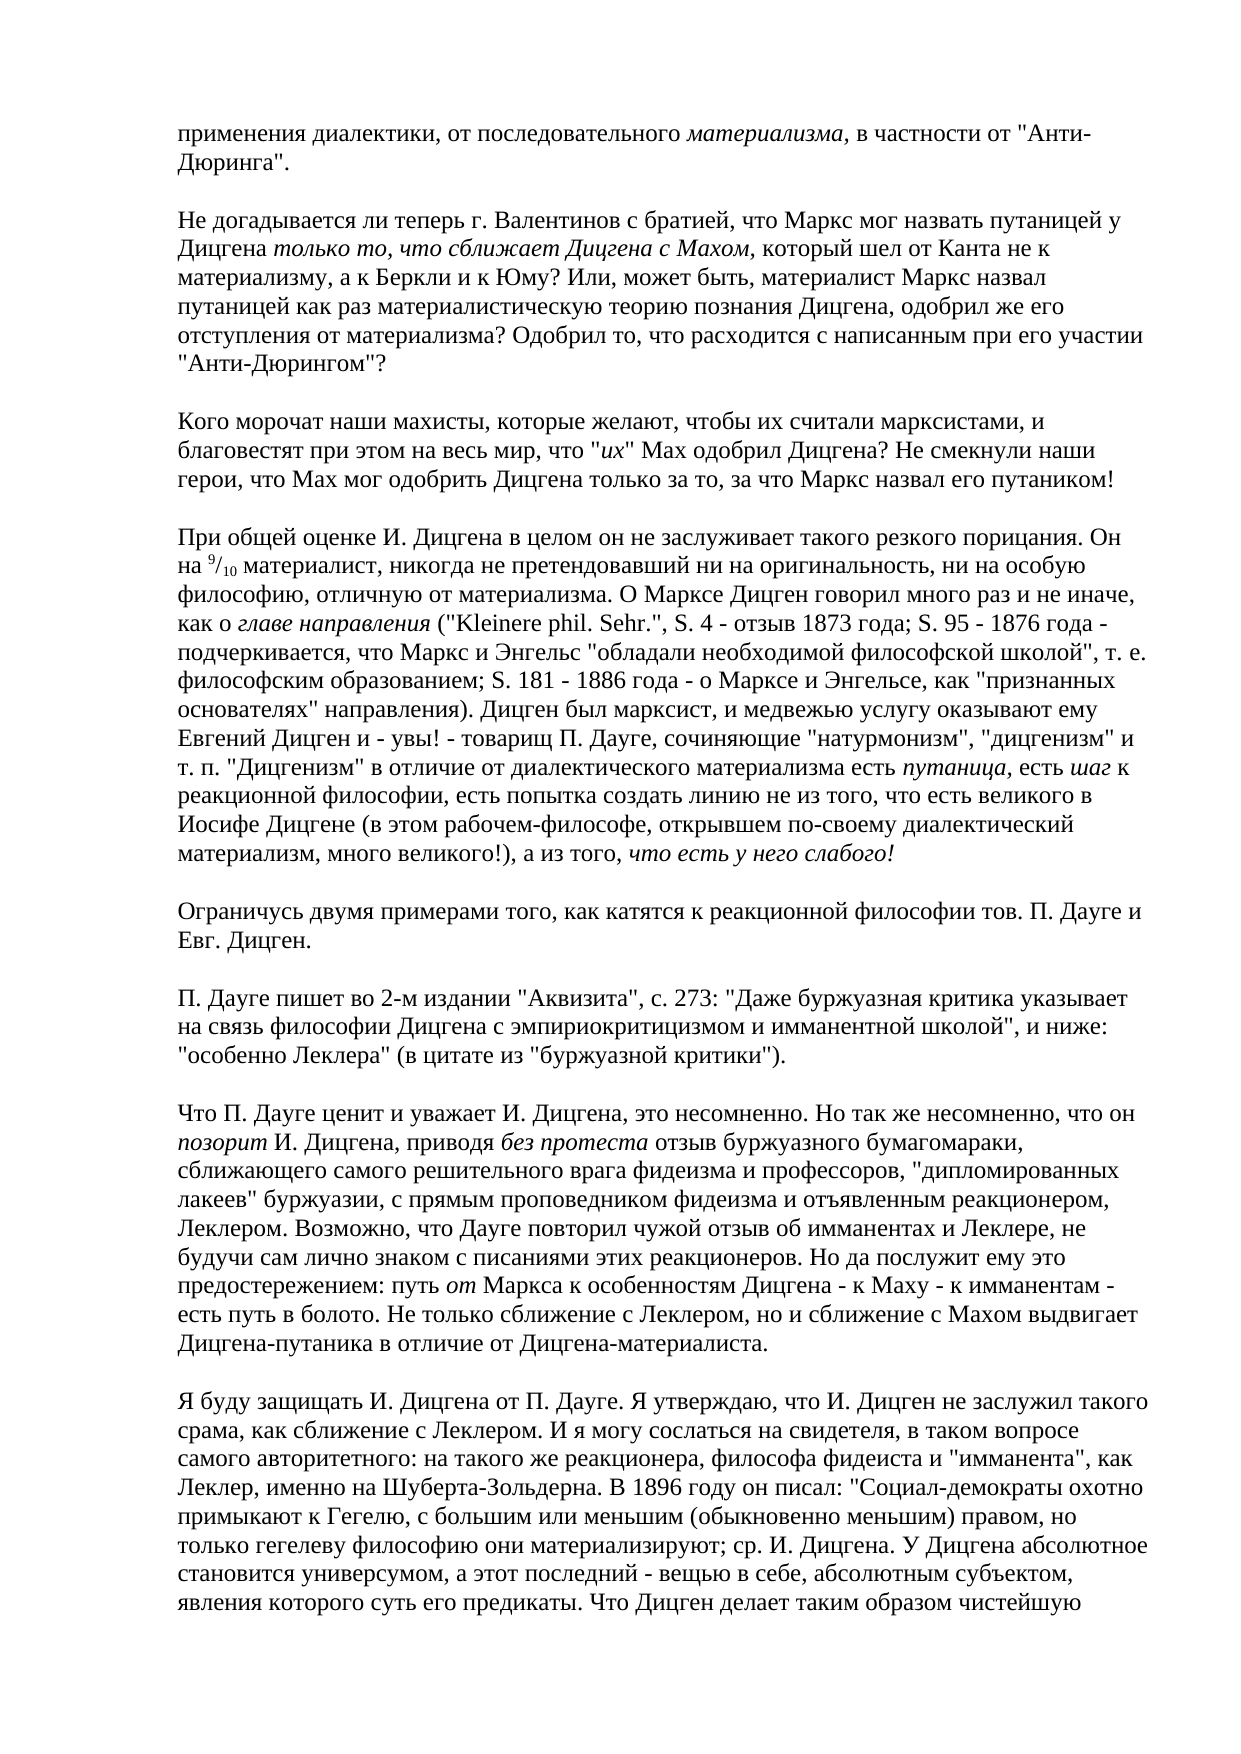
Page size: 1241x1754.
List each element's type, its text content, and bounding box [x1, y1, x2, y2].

text Ограничусь двумя примерами того, как катятся к реакционной философии тов. П. Дауге и Евг. Дицген. [177, 896, 1152, 953]
text Не догадывается ли теперь г. Валентинов с братией, что Маркс мог назвать путаницей у Дицгена только то, что сближает Дицгена с Махом, который шел от Канта не к материализму, а к Беркли и к Юму? Или, может быть, материалист Маркс назвал путаницей как раз материалистическую теорию познания Дицгена, одобрил же его отступления от материализма? Одобрил то, что расходится с написанным при его участии "Анти-Дюрингом"? [177, 205, 1152, 377]
text При общей оценке И. Дицгена в целом он не заслуживает такого резкого порицания. Он на 9/10 материалист, никогда не претендовавший ни на оригинальность, ни на особую философию, отличную от материализма. О Марксе Дицген говорил много раз и не иначе, как о главе направления ("Kleinere phil. Sehr.", S. 4 - отзыв 1873 года; S. 95 - 1876 года - подчеркивается, что Маркс и Энгельс "обладали необходимой философской школой", т. е. философским образованием; S. 181 - 1886 года - о Марксе и Энгельсе, как "признанных основателях" направления). Дицген был марксист, и медвежью услугу оказывают ему Евгений Дицген и - увы! - товарищ П. Дауге, сочиняющие "натурмонизм", "дицгенизм" и т. п. "Дицгенизм" в отличие от диалектического материализма есть путаница, есть шаг к реакционной философии, есть попытка создать линию не из того, что есть великого в Иосифе Дицгене (в этом рабочем-философе, открывшем по-своему диалектический материализм, много великого!), а из того, что есть у него слабого! [177, 522, 1152, 867]
text Что П. Дауге ценит и уважает И. Дицгена, это несомненно. Но так же несомненно, что он позорит И. Дицгена, приводя без протеста отзыв буржуазного бумагомараки, сближающего самого решительного врага фидеизма и профессоров, "дипломированных лакеев" буржуазии, с прямым проповедником фидеизма и отъявленным реакционером, Леклером. Возможно, что Дауге повторил чужой отзыв об имманентах и Леклере, не будучи сам лично знаком с писаниями этих реакционеров. Но да послужит ему это предостережением: путь от Маркса к особенностям Дицгена - к Маху - к имманентам - есть путь в болото. Не только сближение с Леклером, но и сближение с Махом выдвигает Дицгена-путаника в отличие от Дицгена-материалиста. [177, 1098, 1152, 1357]
text Кого морочат наши махисты, которые желают, чтобы их считали марксистами, и благовестят при этом на весь мир, что "их" Мах одобрил Дицгена? Не смекнули наши герои, что Мах мог одобрить Дицгена только за то, за что Маркс назвал его путаником! [177, 406, 1152, 493]
text П. Дауге пишет во 2-м издании "Аквизита", с. 273: "Даже буржуазная критика указывает на связь философии Дицгена с эмпириокритицизмом и имманентной школой", и ниже: "особенно Леклера" (в цитате из "буржуазной критики"). [177, 983, 1152, 1069]
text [177, 1386, 1152, 1616]
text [177, 118, 1152, 176]
